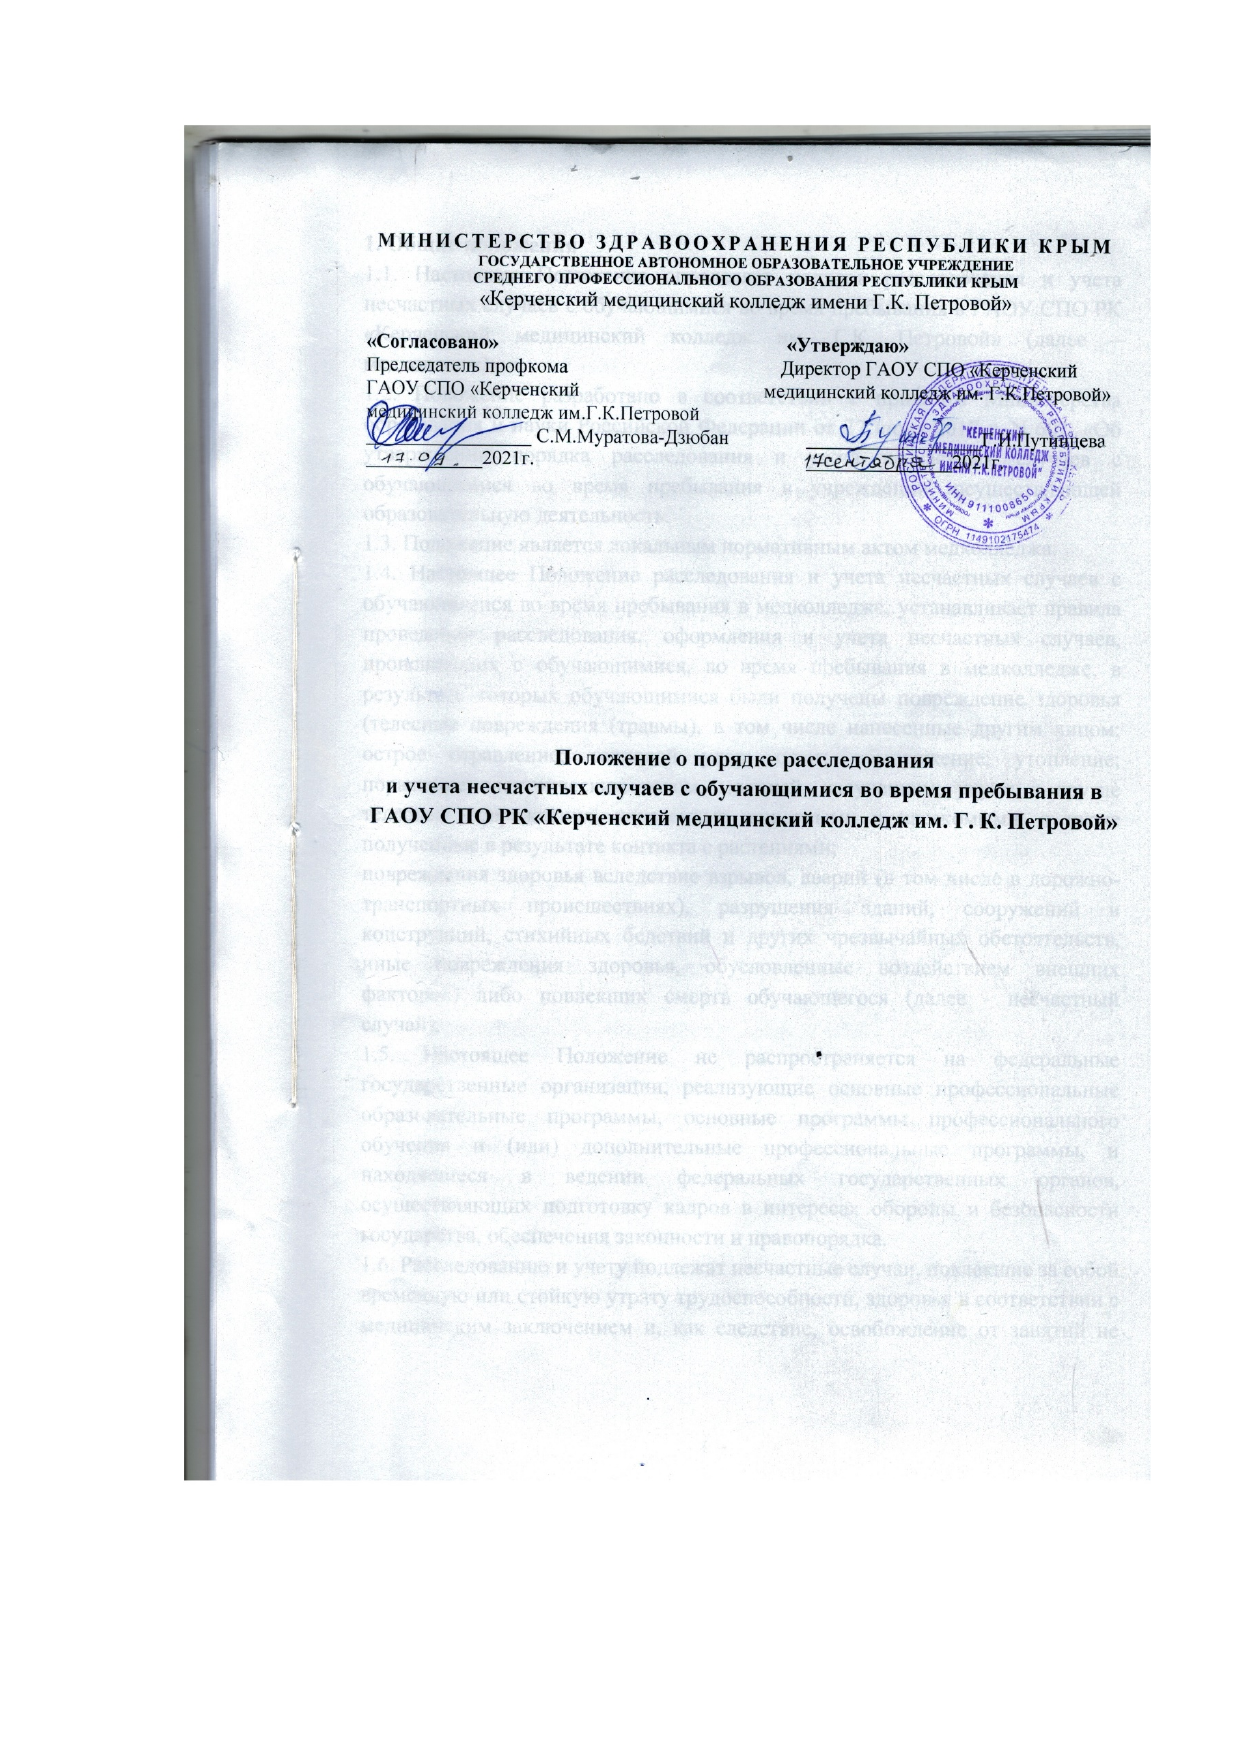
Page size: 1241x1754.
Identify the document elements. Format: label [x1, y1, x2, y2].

picture [177, 118, 1151, 1487]
